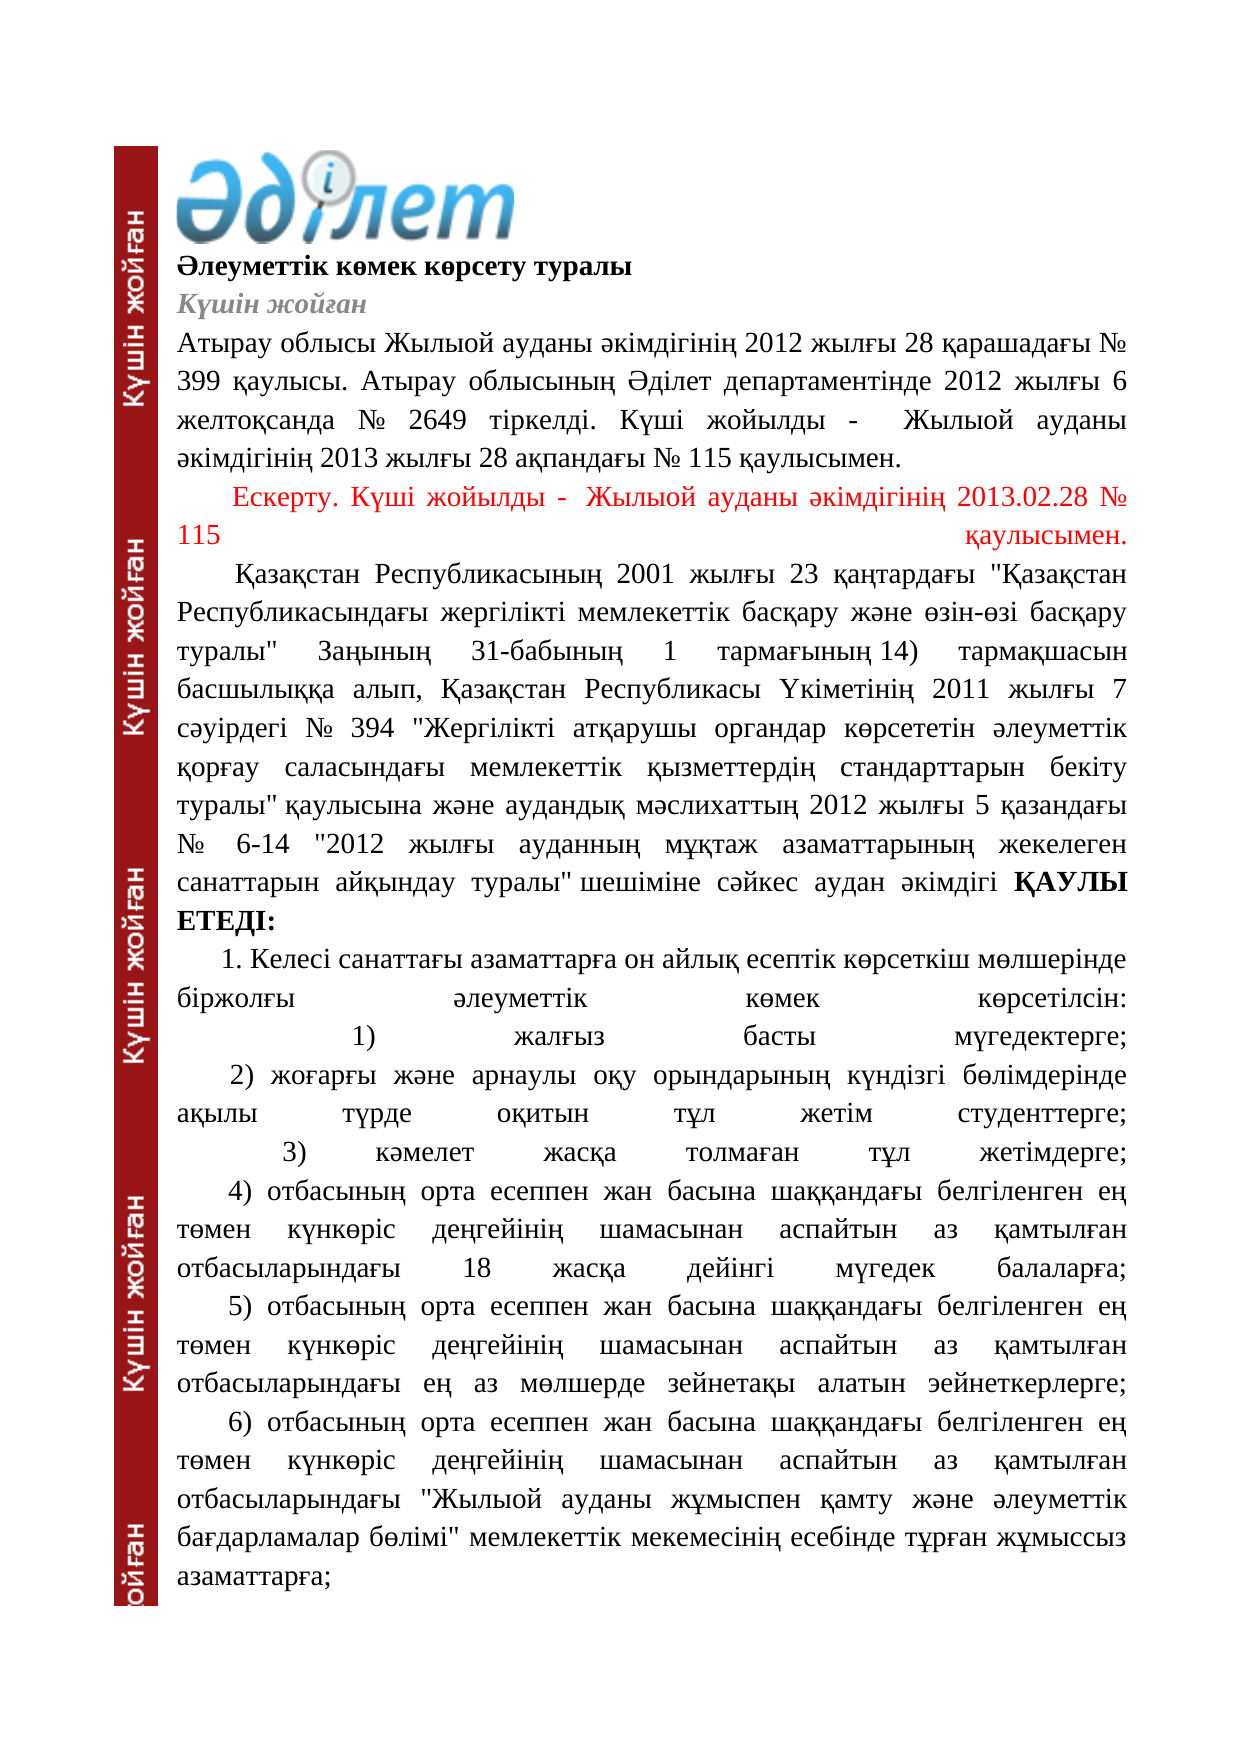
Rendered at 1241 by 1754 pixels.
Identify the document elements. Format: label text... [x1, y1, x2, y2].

text Әлеуметтік көмек көрсету туралы [112, 248, 1128, 281]
text Күшін жойған [112, 286, 1128, 320]
picture [114, 146, 158, 248]
picture [176, 150, 515, 244]
picture [114, 320, 158, 325]
picture [114, 474, 158, 479]
picture [114, 1592, 158, 1606]
picture [114, 281, 158, 286]
text Атырау облысы Жылыой ауданы әкімдігінің 2012 жылғы 28 қарашадағы № 399 қаулысы. Атырау облысының Әділет департаментінде 2012 жылғы 6 желтоқсанда № 2649 тіркелді. Күші жойылды - Жылыой ауданы әкімдігінің 2013 жылғы 28 ақпандағы № 115 қаулысымен. [112, 325, 1128, 474]
